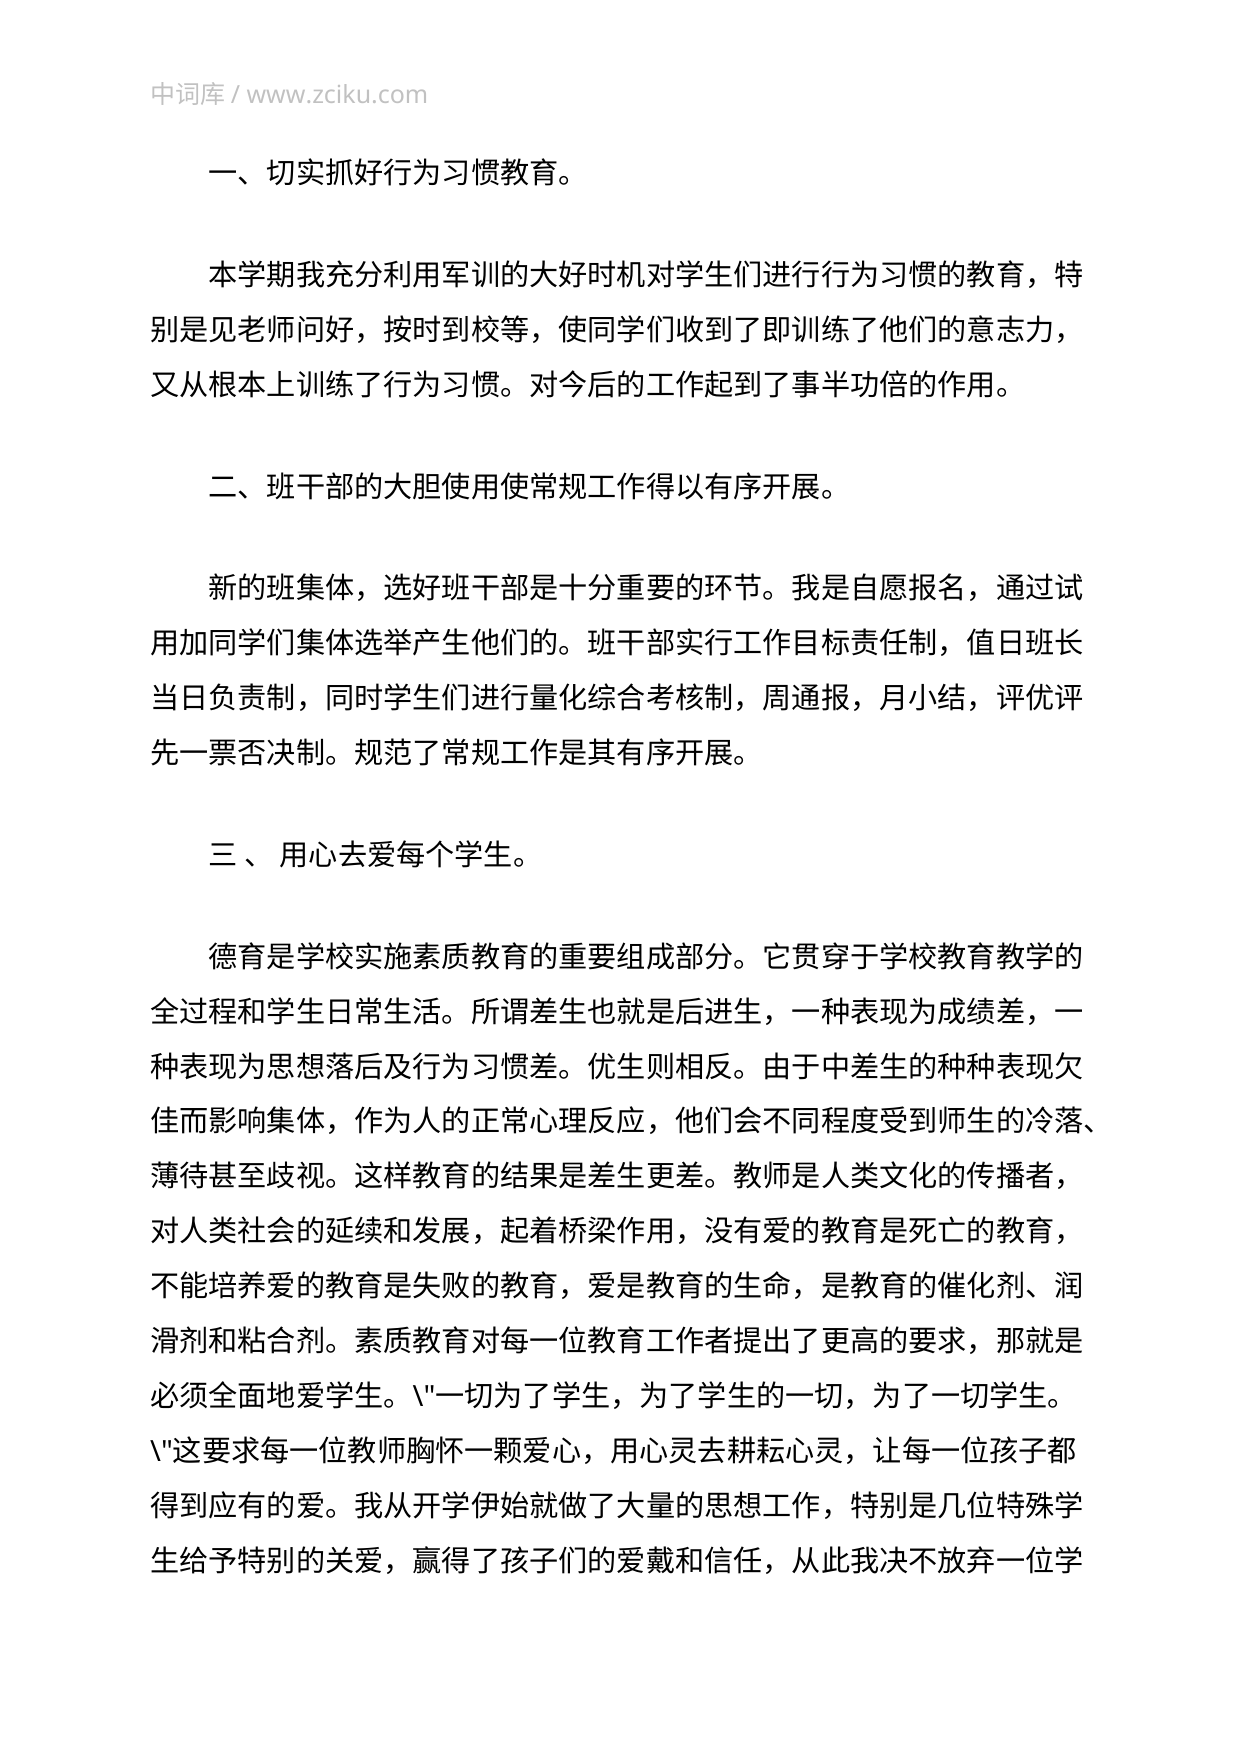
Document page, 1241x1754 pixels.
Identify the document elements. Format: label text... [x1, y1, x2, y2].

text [150, 933, 1090, 1580]
text 二、班干部的大胆使用使常规工作得以有序开展。 [150, 463, 1090, 506]
text 一、切实抓好行为习惯教育。 [150, 150, 1090, 192]
text 新的班集体，选好班干部是十分重要的环节。我是自愿报名，通过试用加同学们集体选举产生他们的。班干部实行工作目标责任制，值日班长当日负责制，同时学生们进行量化综合考核制，周通报，月小结，评优评先一票否决制。规范了常规工作是其有序开展。 [150, 565, 1090, 772]
text 本学期我充分利用军训的大好时机对学生们进行行为习惯的教育，特别是见老师问好，按时到校等，使同学们收到了即训练了他们的意志力，又从根本上训练了行为习惯。对今后的工作起到了事半功倍的作用。 [150, 252, 1090, 404]
text 三 、 用心去爱每个学生。 [150, 832, 1090, 874]
